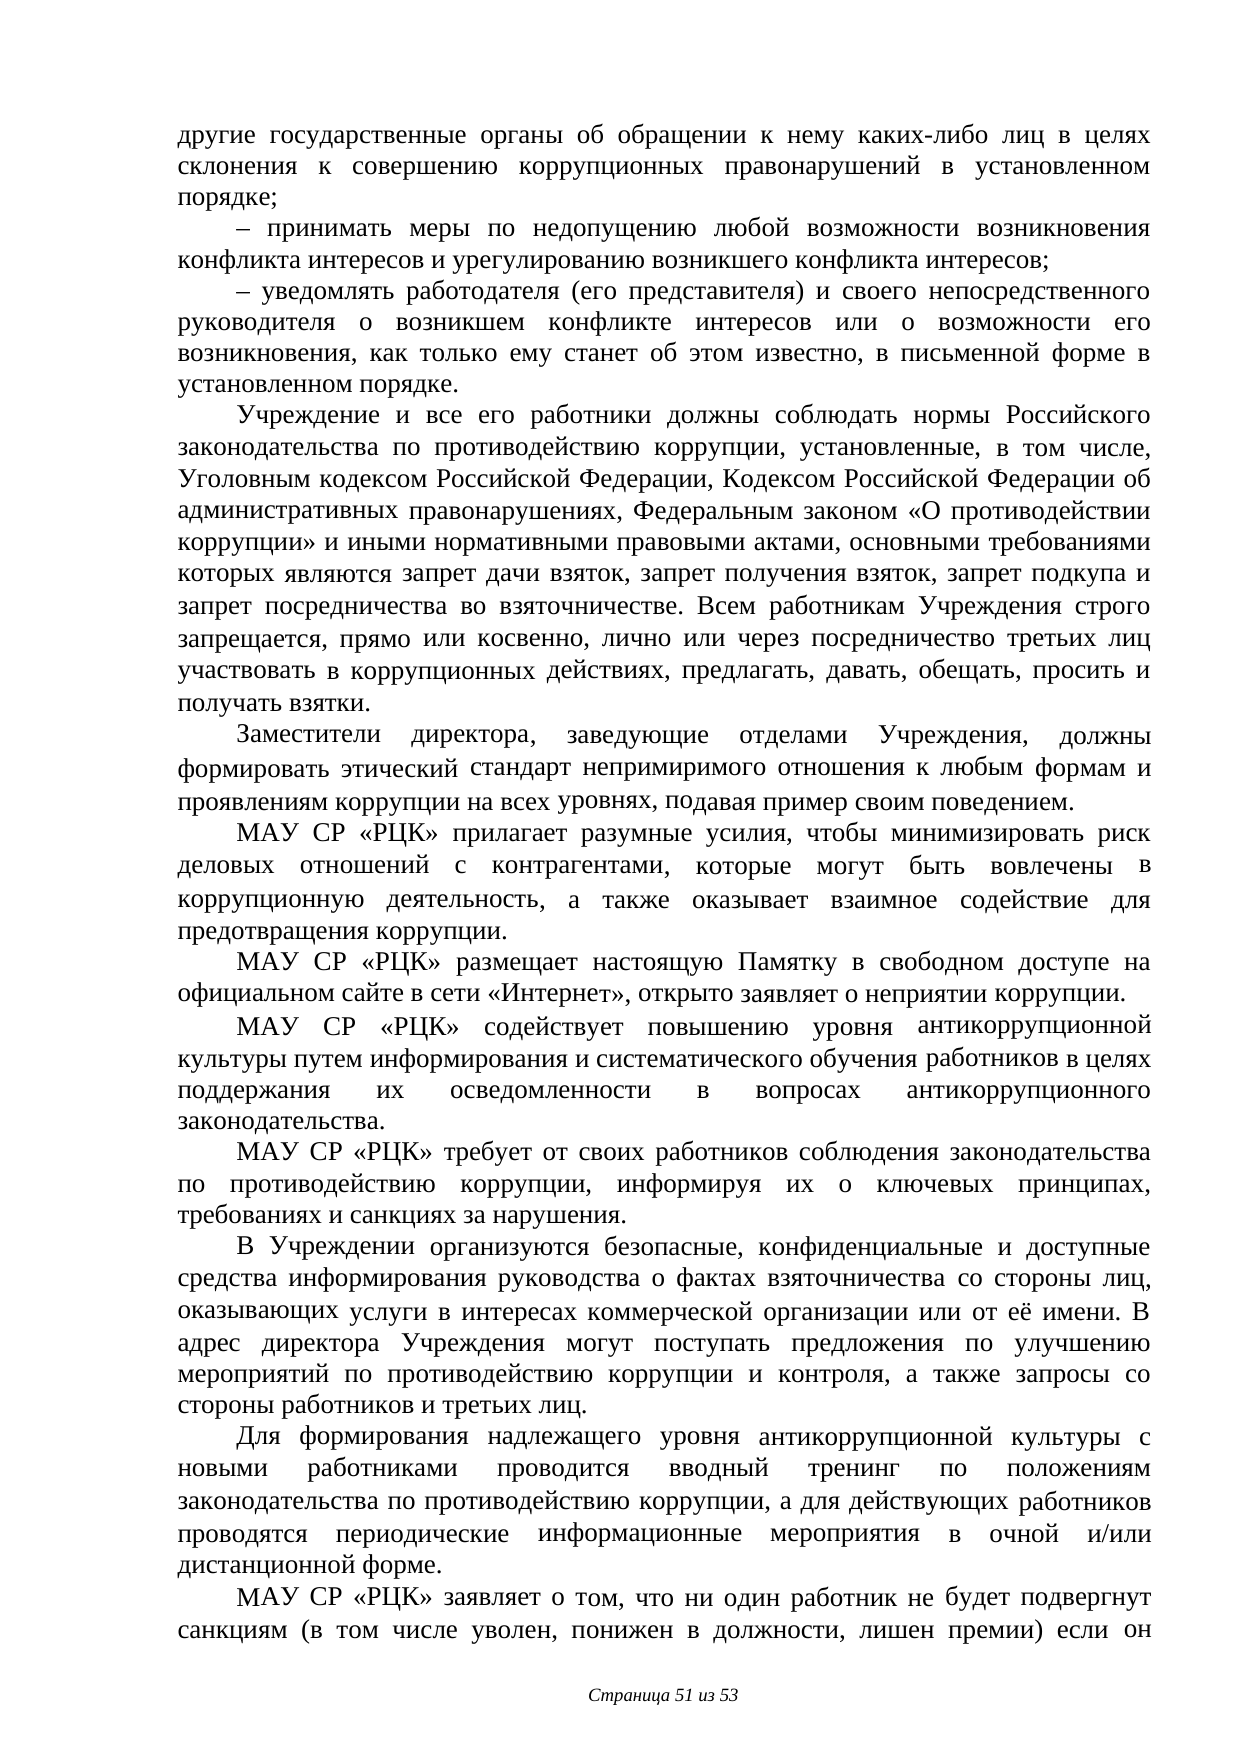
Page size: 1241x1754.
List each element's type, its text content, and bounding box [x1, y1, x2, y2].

text Для формирования надлежащего уровня антикоррупционной культуры с новыми работниками проводится вводный тренинг по положениям законодательства по противодействию коррупции, а для действующих работников проводятся периодические информационные мероприятия в очной и/или дистанционной форме. [177, 1419, 1152, 1579]
text – принимать меры по недопущению любой возможности возникновения конфликта интересов и урегулированию возникшего конфликта интересов; [177, 212, 1152, 274]
text Учреждение и все его работники должны соблюдать нормы Российского законодательства по противодействию коррупции, установленные, в том числе, Уголовным кодексом Российской Федерации, Кодексом Российской Федерации об административных правонарушениях, Федеральным законом «О противодействии коррупции» и иными нормативными правовыми актами, основными требованиями которых являются запрет дачи взяток, запрет получения взяток, запрет подкупа и запрет посредничества во взяточничестве. Всем работникам Учреждения строго запрещается, прямо или косвенно, лично или через посредничество третьих лиц участвовать в коррупционных действиях, предлагать, давать, обещать, просить и получать взятки. [177, 398, 1152, 717]
text Заместители директора, заведующие отделами Учреждения, должны формировать этический стандарт непримиримого отношения к любым формам и проявлениям коррупции на всех уровнях, подавая пример своим поведением. [177, 717, 1152, 816]
text МАУ СР «РЦК» требует от своих работников соблюдения законодательства по противодействию коррупции, информируя их о ключевых принципах, требованиях и санкциях за нарушения. [177, 1136, 1152, 1229]
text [177, 118, 1152, 212]
text МАУ СР «РЦК» размещает настоящую Памятку в свободном доступе на официальном сайте в сети «Интернет», открыто заявляет о неприятии коррупции. [177, 945, 1152, 1009]
text В Учреждении организуются безопасные, конфиденциальные и доступные средства информирования руководства о фактах взяточничества со стороны лиц, оказывающих услуги в интересах коммерческой организации или от её имени. В адрес директора Учреждения могут поступать предложения по улучшению мероприятий по противодействию коррупции и контроля, а также запросы со стороны работников и третьих лиц. [177, 1229, 1152, 1419]
text МАУ СР «РЦК» прилагает разумные усилия, чтобы минимизировать риск деловых отношений с контрагентами, которые могут быть вовлечены в коррупционную деятельность, а также оказывает взаимное содействие для предотвращения коррупции. [177, 816, 1152, 945]
text МАУ СР «РЦК» содействует повышению уровня антикоррупционной культуры путем информирования и систематического обучения работников в целях поддержания их осведомленности в вопросах антикоррупционного законодательства. [177, 1009, 1152, 1136]
text – уведомлять работодателя (его представителя) и своего непосредственного руководителя о возникшем конфликте интересов или о возможности его возникновения, как только ему станет об этом известно, в письменной форме в установленном порядке. [177, 274, 1152, 398]
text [177, 1579, 1152, 1644]
